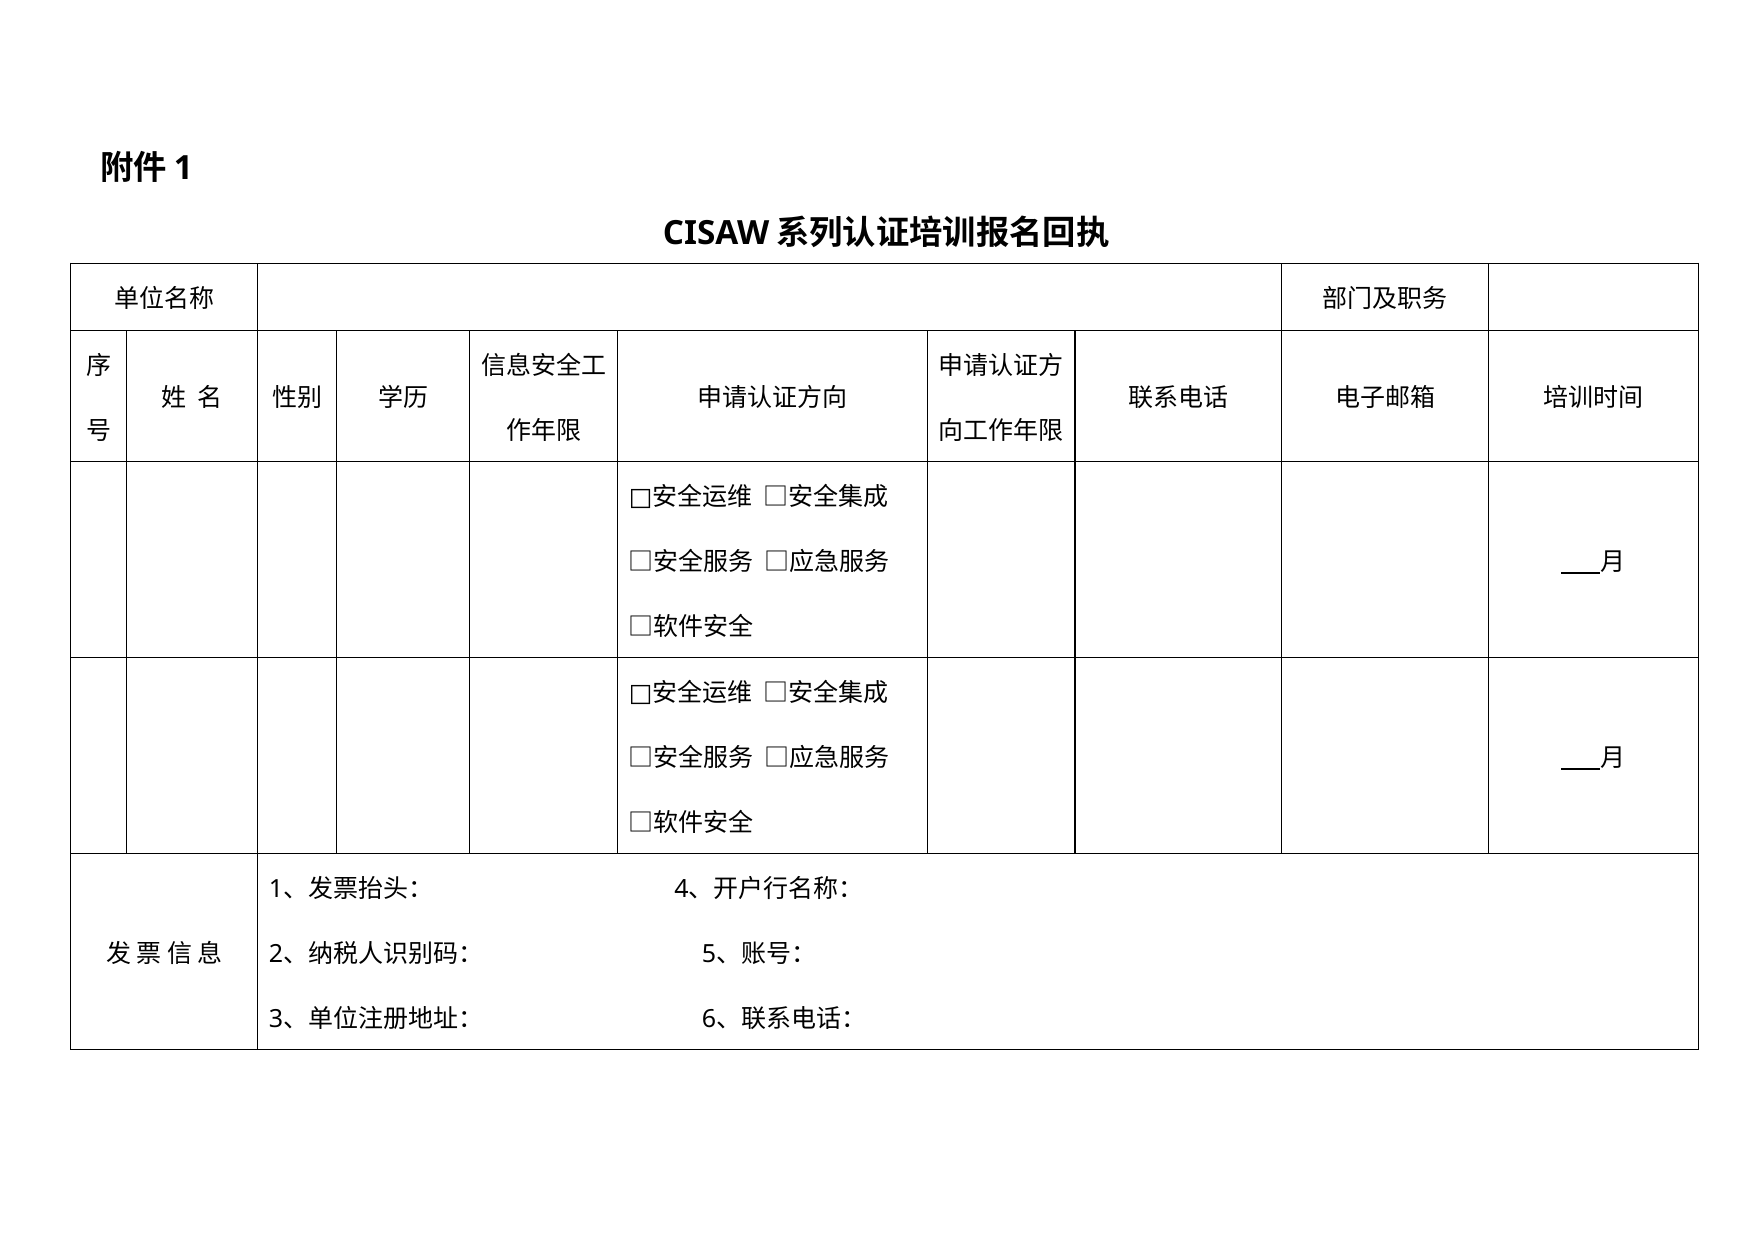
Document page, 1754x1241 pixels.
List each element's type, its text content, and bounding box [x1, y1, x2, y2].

table_cell [258, 658, 336, 853]
text CISAW系列认证培训报名回执 [100, 198, 1671, 263]
table_header 部门及职务 [1282, 264, 1488, 330]
table_cell 序号 [71, 331, 126, 461]
table_cell [127, 462, 257, 657]
table_cell 性别 [258, 331, 336, 461]
table_cell [337, 462, 469, 657]
table_cell [337, 658, 469, 853]
table_header 单位名称 [71, 264, 257, 330]
table_cell 1、发票抬头： 4、开户行名称： 2、纳税人识别码： 5、账号： 3、单位注册地址： 6、联系电话： [258, 854, 1698, 1049]
table_cell □安全运维 □安全集成 □安全服务 □应急服务 □软件安全 [618, 658, 927, 853]
table_cell [1282, 462, 1488, 657]
table_cell 发 票 信 息 [71, 854, 257, 1049]
table_cell 月 [1489, 658, 1698, 853]
table_cell 月 [1489, 462, 1698, 657]
table_cell [258, 462, 336, 657]
table_cell [1076, 658, 1281, 853]
table_cell [470, 658, 617, 853]
table_cell 学历 [337, 331, 469, 461]
table_cell [1076, 462, 1281, 657]
table_cell 培训时间 [1489, 331, 1698, 461]
table_cell □安全运维 □安全集成 □安全服务 □应急服务 □软件安全 [618, 462, 927, 657]
table_header [258, 264, 1281, 330]
text 附件1 [100, 133, 1671, 198]
table_header [1489, 264, 1698, 330]
table_cell [928, 658, 1074, 853]
table_cell [71, 462, 126, 657]
table_cell [470, 462, 617, 657]
table_cell 信息安全工作年限 [470, 331, 617, 461]
table_cell 联系电话 [1076, 331, 1281, 461]
table_cell 申请认证方向工作年限 [928, 331, 1074, 461]
table_cell 姓 名 [127, 331, 257, 461]
table_cell [1282, 658, 1488, 853]
table_cell 电子邮箱 [1282, 331, 1488, 461]
table_cell [127, 658, 257, 853]
table_cell 申请认证方向 [618, 331, 927, 461]
table_cell [928, 462, 1074, 657]
table_cell [71, 658, 126, 853]
